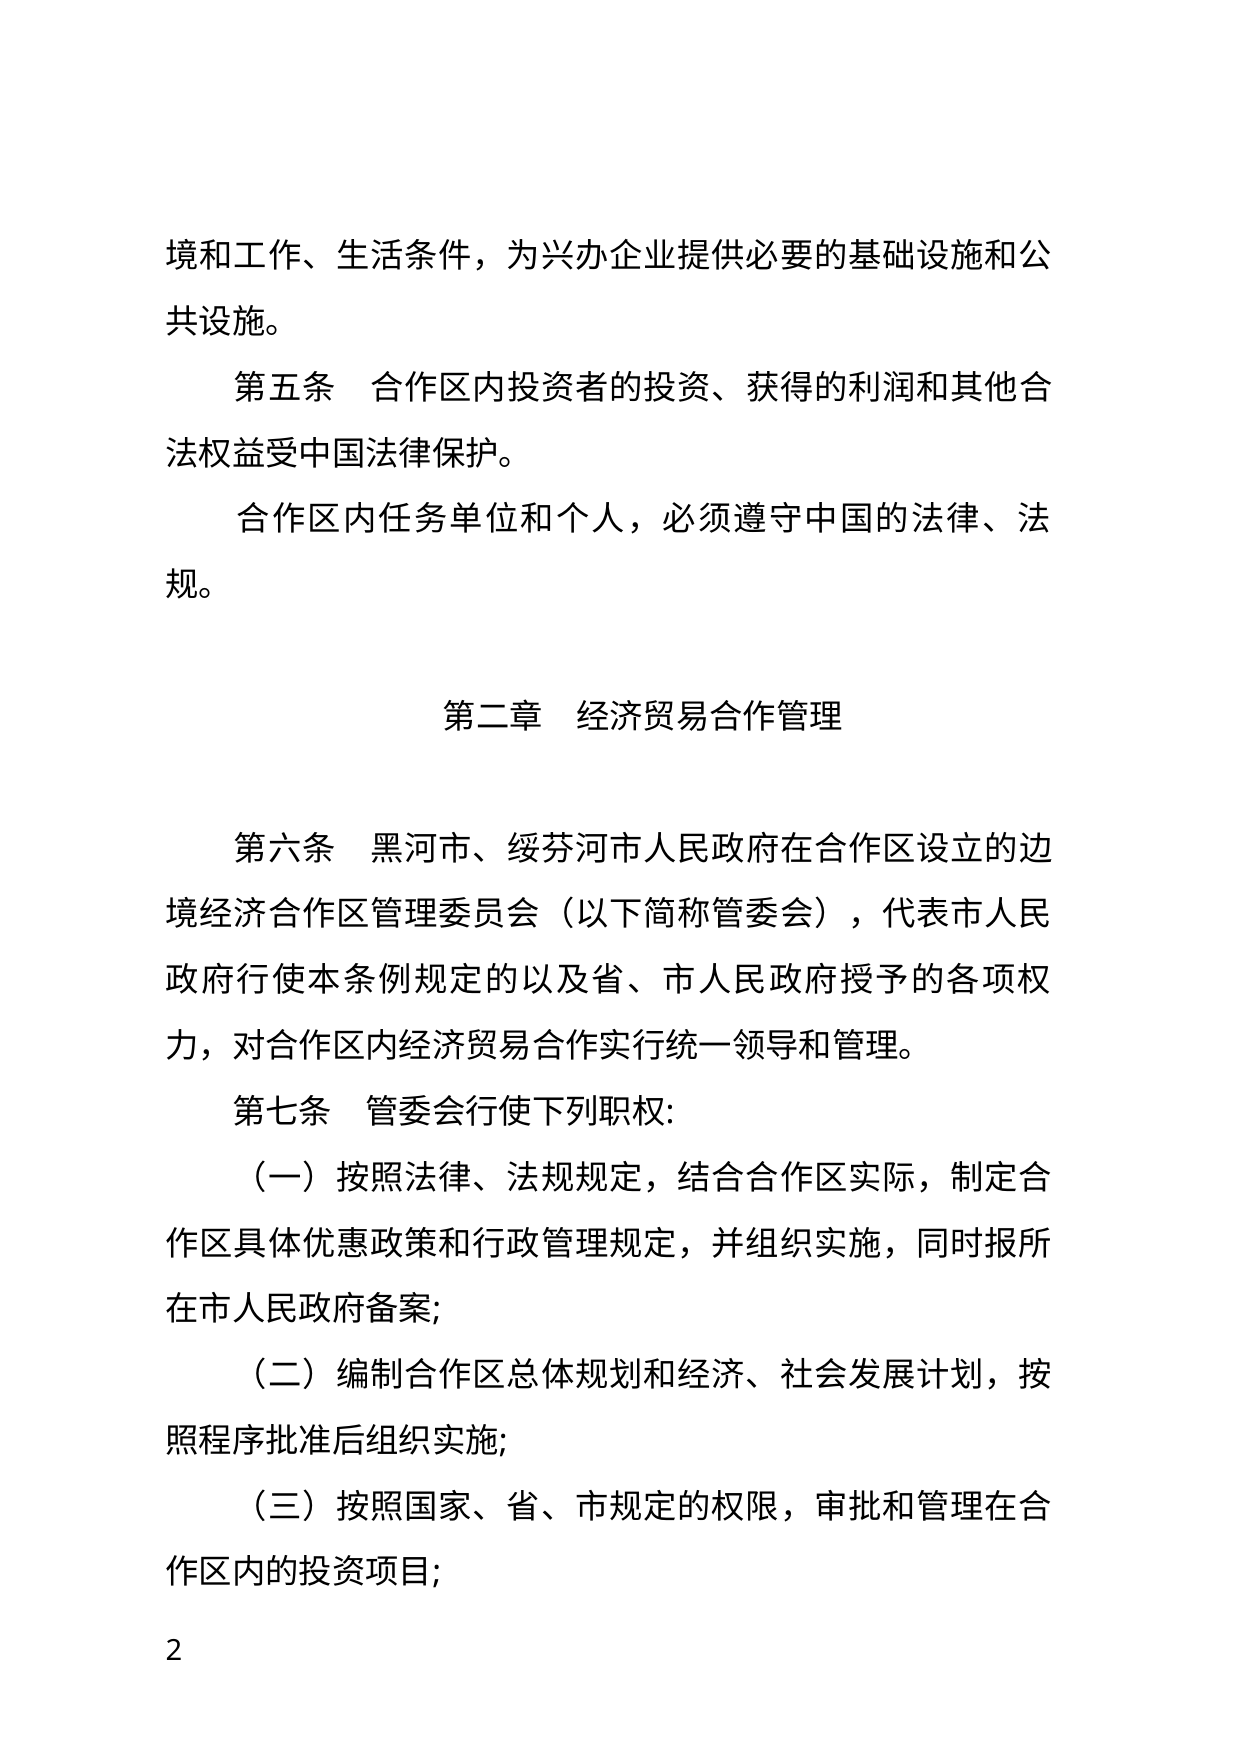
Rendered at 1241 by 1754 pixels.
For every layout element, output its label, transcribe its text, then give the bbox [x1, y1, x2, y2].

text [165, 747, 1053, 1602]
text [165, 220, 1053, 615]
text 第二章 经济贸易合作管理 [165, 615, 1053, 747]
